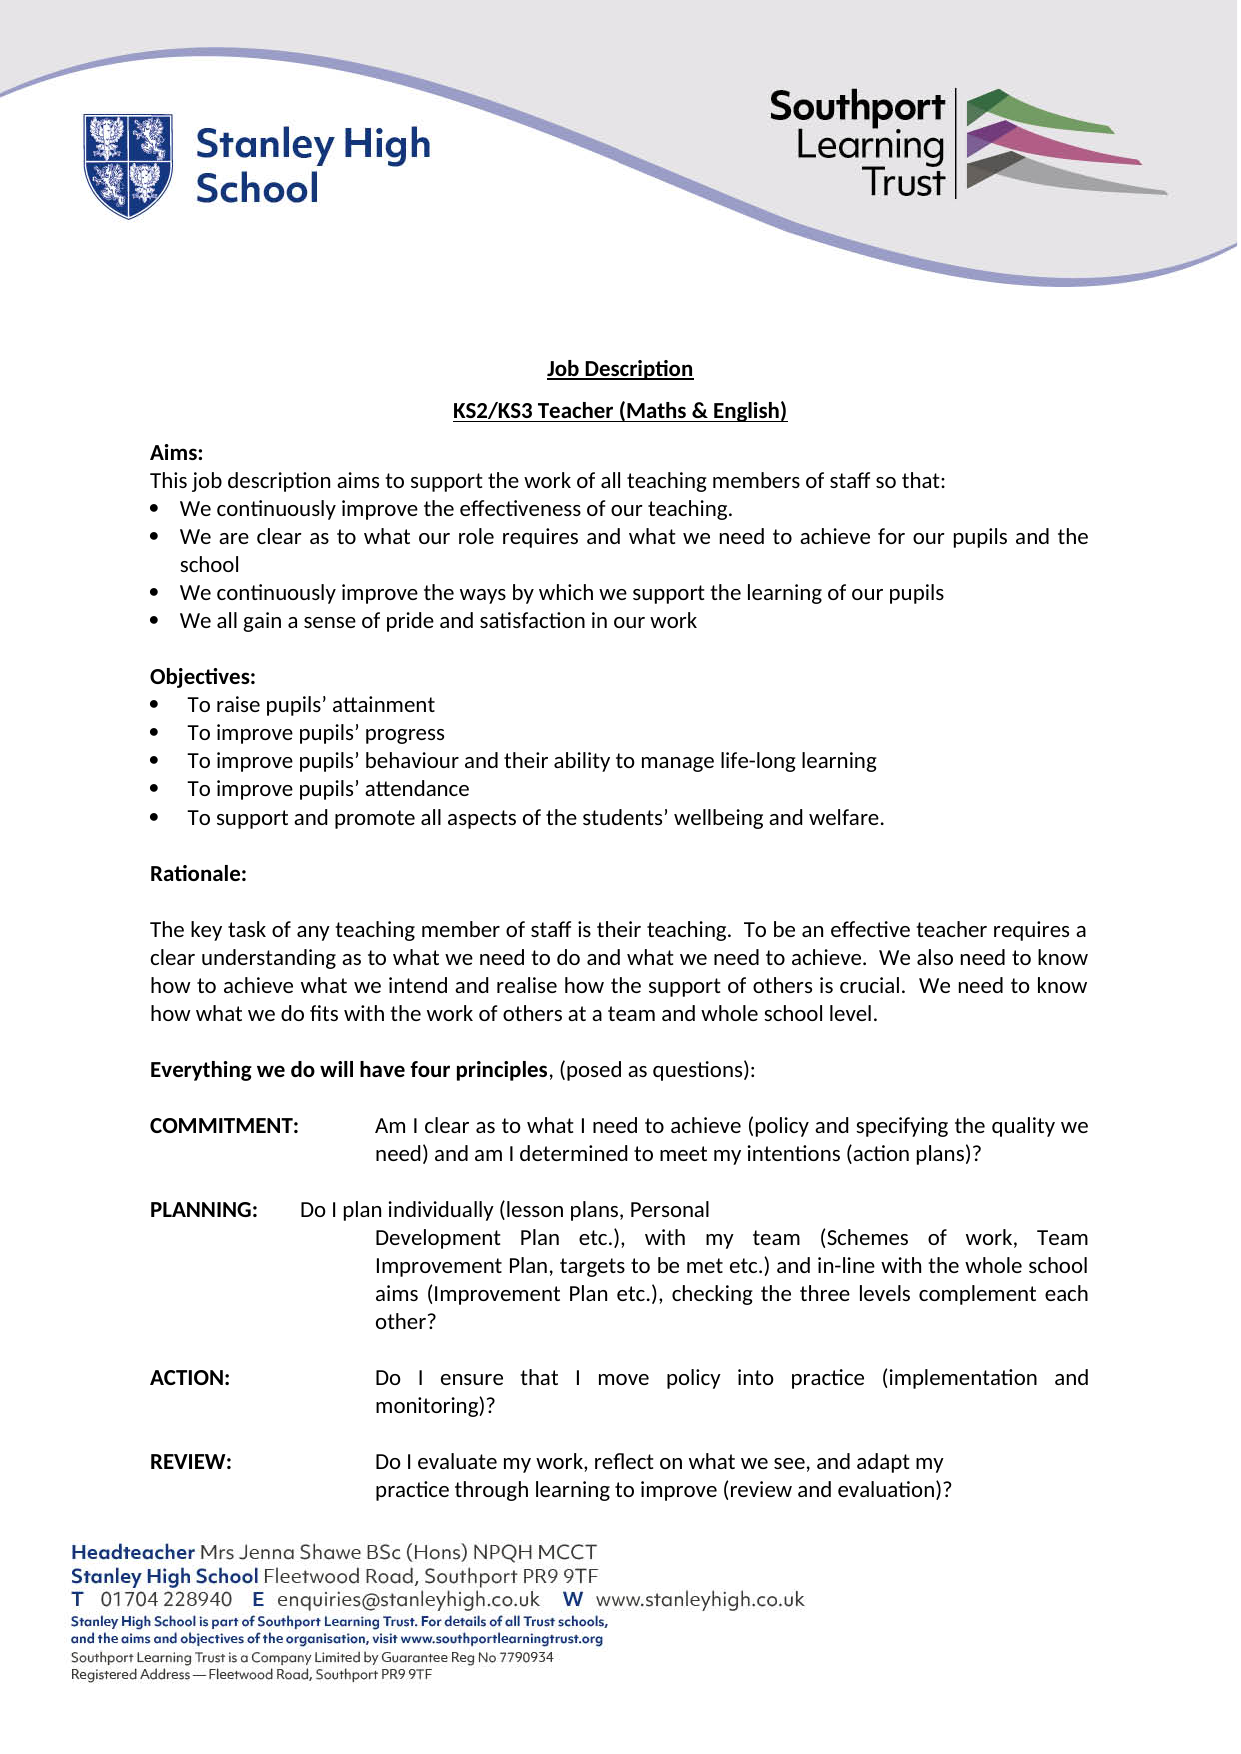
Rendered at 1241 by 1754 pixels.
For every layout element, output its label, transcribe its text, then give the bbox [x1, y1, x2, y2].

list To improve pupils’ behaviour and their ability to manage life-long learning [150, 747, 1090, 774]
text Aims: [150, 438, 1090, 466]
list To support and promote all aspects of the students’ wellbeing and welfare. [150, 803, 1090, 831]
list To raise pupils’ attainment [150, 691, 1090, 718]
list To improve pupils’ attendance [150, 774, 1090, 803]
list We continuously improve the effectiveness of our teaching. [150, 494, 1090, 522]
list We are clear as to what our role requires and what we need to achieve for our pupils and the school [150, 522, 1090, 578]
text Job Description [150, 354, 1090, 382]
list We all gain a sense of pride and satisfaction in our work [150, 606, 1090, 634]
text Rationale: [150, 859, 1090, 887]
text The key task of any teaching member of staff is their teaching. To be an effective teacher requires a clear understanding as to what we need to do and what we need to achieve. We also need to know how to achieve what we intend and realise how the support of others is crucial. We need to know how what we do fits with the work of others at a team and whole school level. [150, 915, 1090, 1027]
picture [0, 0, 1238, 1749]
text practice through learning to improve (review and evaluation)? [300, 1475, 1090, 1503]
text Everything we do will have four principles, (posed as questions): [150, 1055, 1090, 1083]
text COMMITMENT: Am I clear as to what I need to achieve (policy and specifying the quality we need) and am I determined to meet my intentions (action plans)? [150, 1111, 1090, 1167]
text Development Plan etc.), with my team (Schemes of work, Team Improvement Plan, targets to be met etc.) and in-line with the whole school aims (Improvement Plan etc.), checking the three levels complement each other? [375, 1223, 1090, 1335]
text PLANNING: Do I plan individually (lesson plans, Personal [150, 1195, 1090, 1223]
text ACTION: Do I ensure that I move policy into practice (implementation and monitoring)? [150, 1363, 1090, 1419]
list To improve pupils’ progress [150, 718, 1090, 747]
text KS2/KS3 Teacher (Maths & English) [150, 396, 1090, 424]
list We continuously improve the ways by which we support the learning of our pupils [150, 578, 1090, 606]
text REVIEW: Do I evaluate my work, reflect on what we see, and adapt my [150, 1447, 1090, 1475]
text Objectives: [150, 662, 1090, 691]
text This job description aims to support the work of all teaching members of staff so that: [150, 466, 1090, 494]
